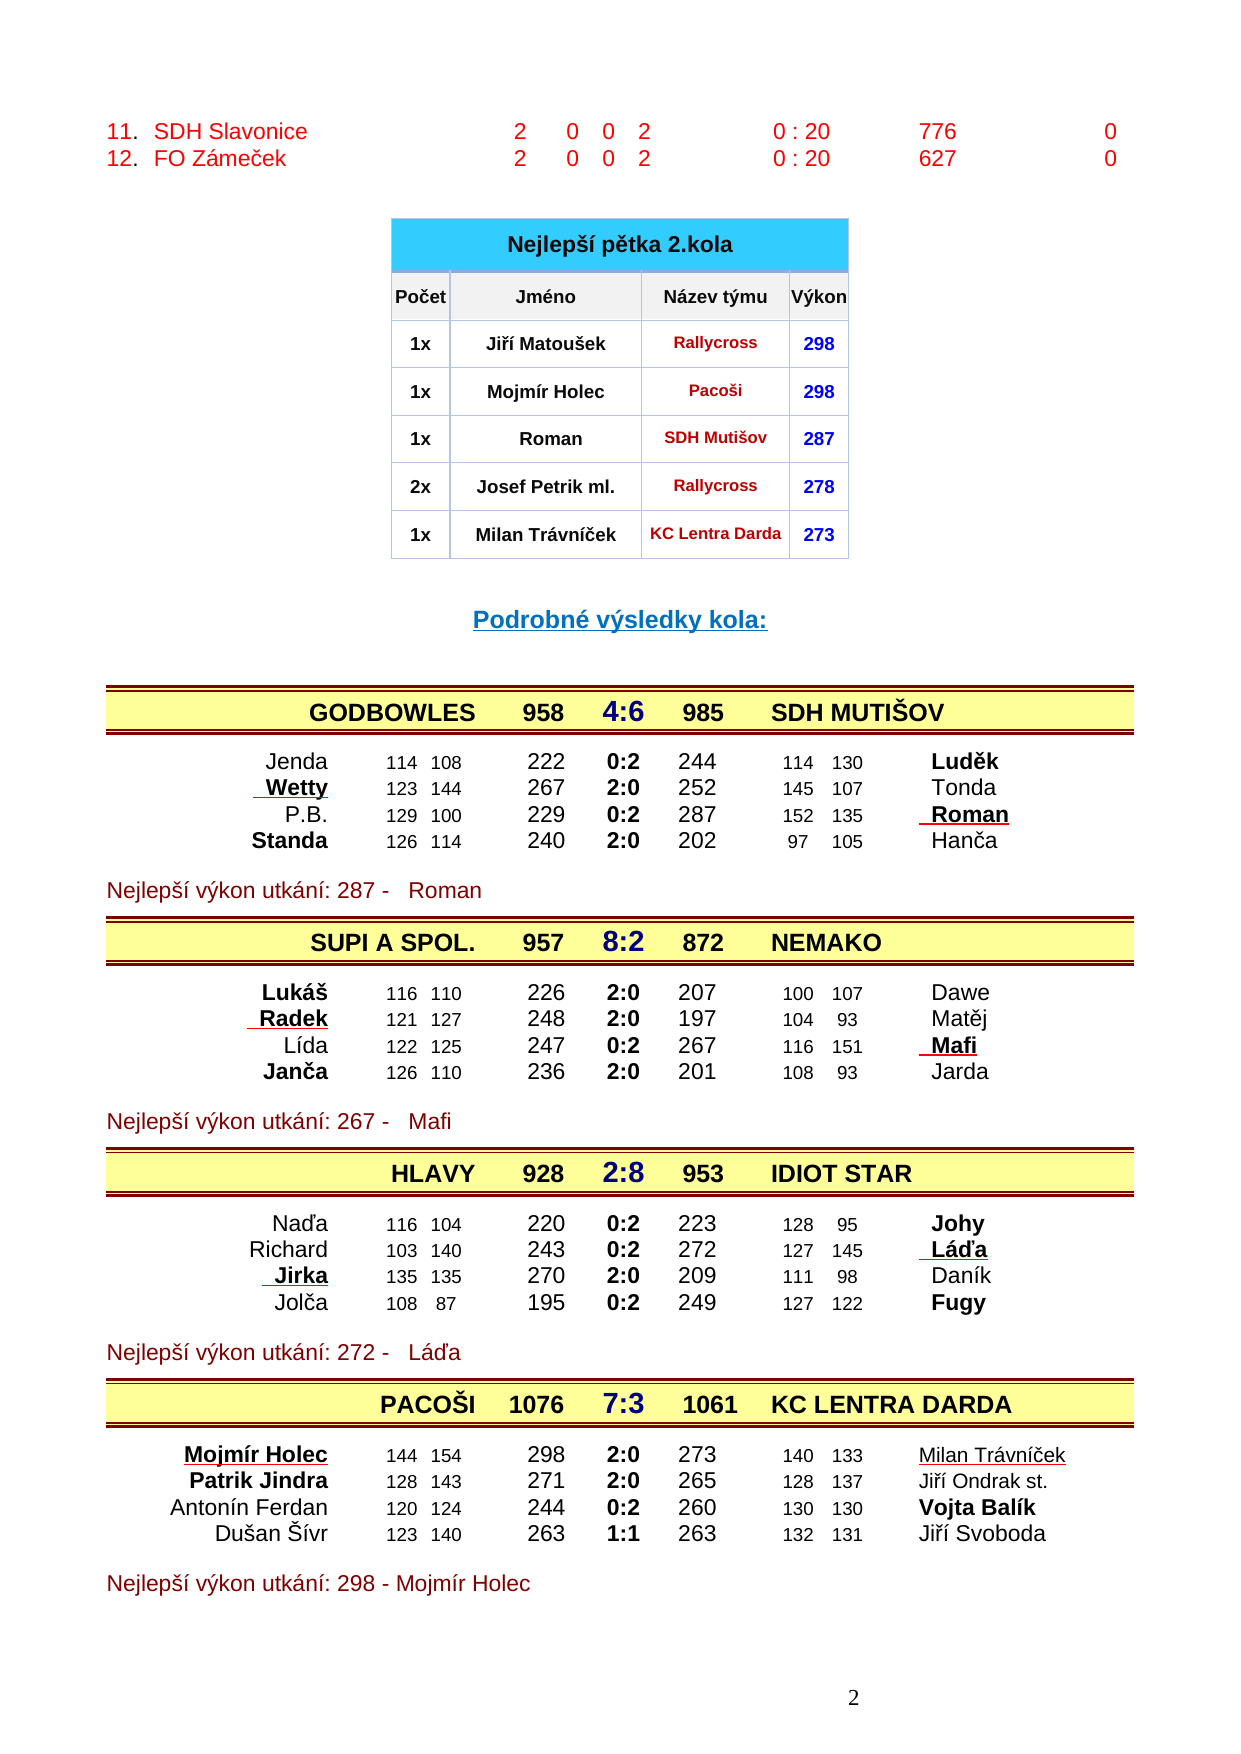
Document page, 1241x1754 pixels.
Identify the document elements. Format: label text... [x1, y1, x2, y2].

table_cell KC Lentra Darda [642, 511, 789, 557]
table_cell Roman [451, 416, 641, 462]
table_cell Josef Petrik ml. [451, 463, 641, 510]
text Wetty 123 144 267 2:0 252 145 107 Tonda [106, 774, 1134, 801]
text Nejlepší výkon utkání: 298 - Mojmír Holec [106, 1570, 1134, 1596]
text Antonín Ferdan 120 124 244 0:2 260 130 130 Vojta Balík [106, 1493, 1134, 1520]
text Radek 121 127 248 2:0 197 104 93 Matěj [106, 1005, 1134, 1032]
table_cell 1x [392, 321, 449, 367]
text Patrik Jindra 128 143 271 2:0 265 128 137 Jiří Ondrak st. [106, 1467, 1134, 1493]
text Standa 126 114 240 2:0 202 97 105 Hanča [106, 827, 1134, 853]
text Jolča 108 87 195 0:2 249 127 122 Fugy [106, 1289, 1134, 1315]
table_cell 278 [790, 463, 848, 510]
table_cell 1x [392, 368, 449, 415]
text Podrobné výsledky kola: [94, 605, 1145, 634]
table_cell Jiří Matoušek [451, 321, 641, 367]
text SUPi a spol. 957 8:2 872 NEMAKO [106, 923, 1134, 960]
table_cell Výkon [790, 273, 848, 319]
table_cell 298 [790, 368, 848, 415]
text Naďa 116 104 220 0:2 223 128 95 Johy [106, 1210, 1134, 1236]
text Richard 103 140 243 0:2 272 127 145 Láďa [106, 1236, 1134, 1262]
text Jenda 114 108 222 0:2 244 114 130 Luděk [106, 748, 1134, 774]
text Godbowles 958 4:6 985 SDH Mutišov [106, 692, 1134, 729]
text 12. FO Zámeček 2 0 0 2 0 : 20 627 0 [106, 144, 1134, 171]
table_cell SDH Mutišov [642, 416, 789, 462]
text Nejlepší výkon utkání: 287 - Roman [106, 877, 1134, 904]
table_cell 1x [392, 416, 449, 462]
table_cell Rallycross [642, 321, 789, 367]
table_cell 298 [790, 321, 848, 367]
text P.B. 129 100 229 0:2 287 152 135 Roman [106, 801, 1134, 827]
text Nejlepší výkon utkání: 272 - Láďa [106, 1339, 1134, 1366]
text Pacoši 1076 7:3 1061 KC Lentra Darda [106, 1384, 1134, 1422]
text Dušan Šívr 123 140 263 1:1 263 132 131 Jiří Svoboda [106, 1520, 1134, 1546]
table_cell Název týmu [642, 273, 789, 319]
text Lída 122 125 247 0:2 267 116 151 Mafi [106, 1032, 1134, 1058]
text Hlavy 928 2:8 953 Idiot star [106, 1153, 1134, 1191]
table_cell 273 [790, 511, 848, 557]
text Janča 126 110 236 2:0 201 108 93 Jarda [106, 1058, 1134, 1084]
table_cell Milan Trávníček [451, 511, 641, 557]
table_header Nejlepší pětka 2.kola [392, 219, 848, 270]
table_cell 287 [790, 416, 848, 462]
text 11. SDH Slavonice 2 0 0 2 0 : 20 776 0 [106, 118, 1134, 144]
table_cell Počet [392, 273, 449, 319]
text Lukáš 116 110 226 2:0 207 100 107 Dawe [106, 979, 1134, 1005]
table_cell Rallycross [642, 463, 789, 510]
text Nejlepší výkon utkání: 267 - Mafi [106, 1108, 1134, 1134]
table_cell 2x [392, 463, 449, 510]
table_cell Mojmír Holec [451, 368, 641, 415]
table_cell 1x [392, 511, 449, 557]
text Jirka 135 135 270 2:0 209 111 98 Daník [106, 1262, 1134, 1289]
table_cell Jméno [451, 273, 641, 319]
table_cell Pacoši [642, 368, 789, 415]
text Mojmír Holec 144 154 298 2:0 273 140 133 Milan Trávníček [106, 1441, 1134, 1467]
